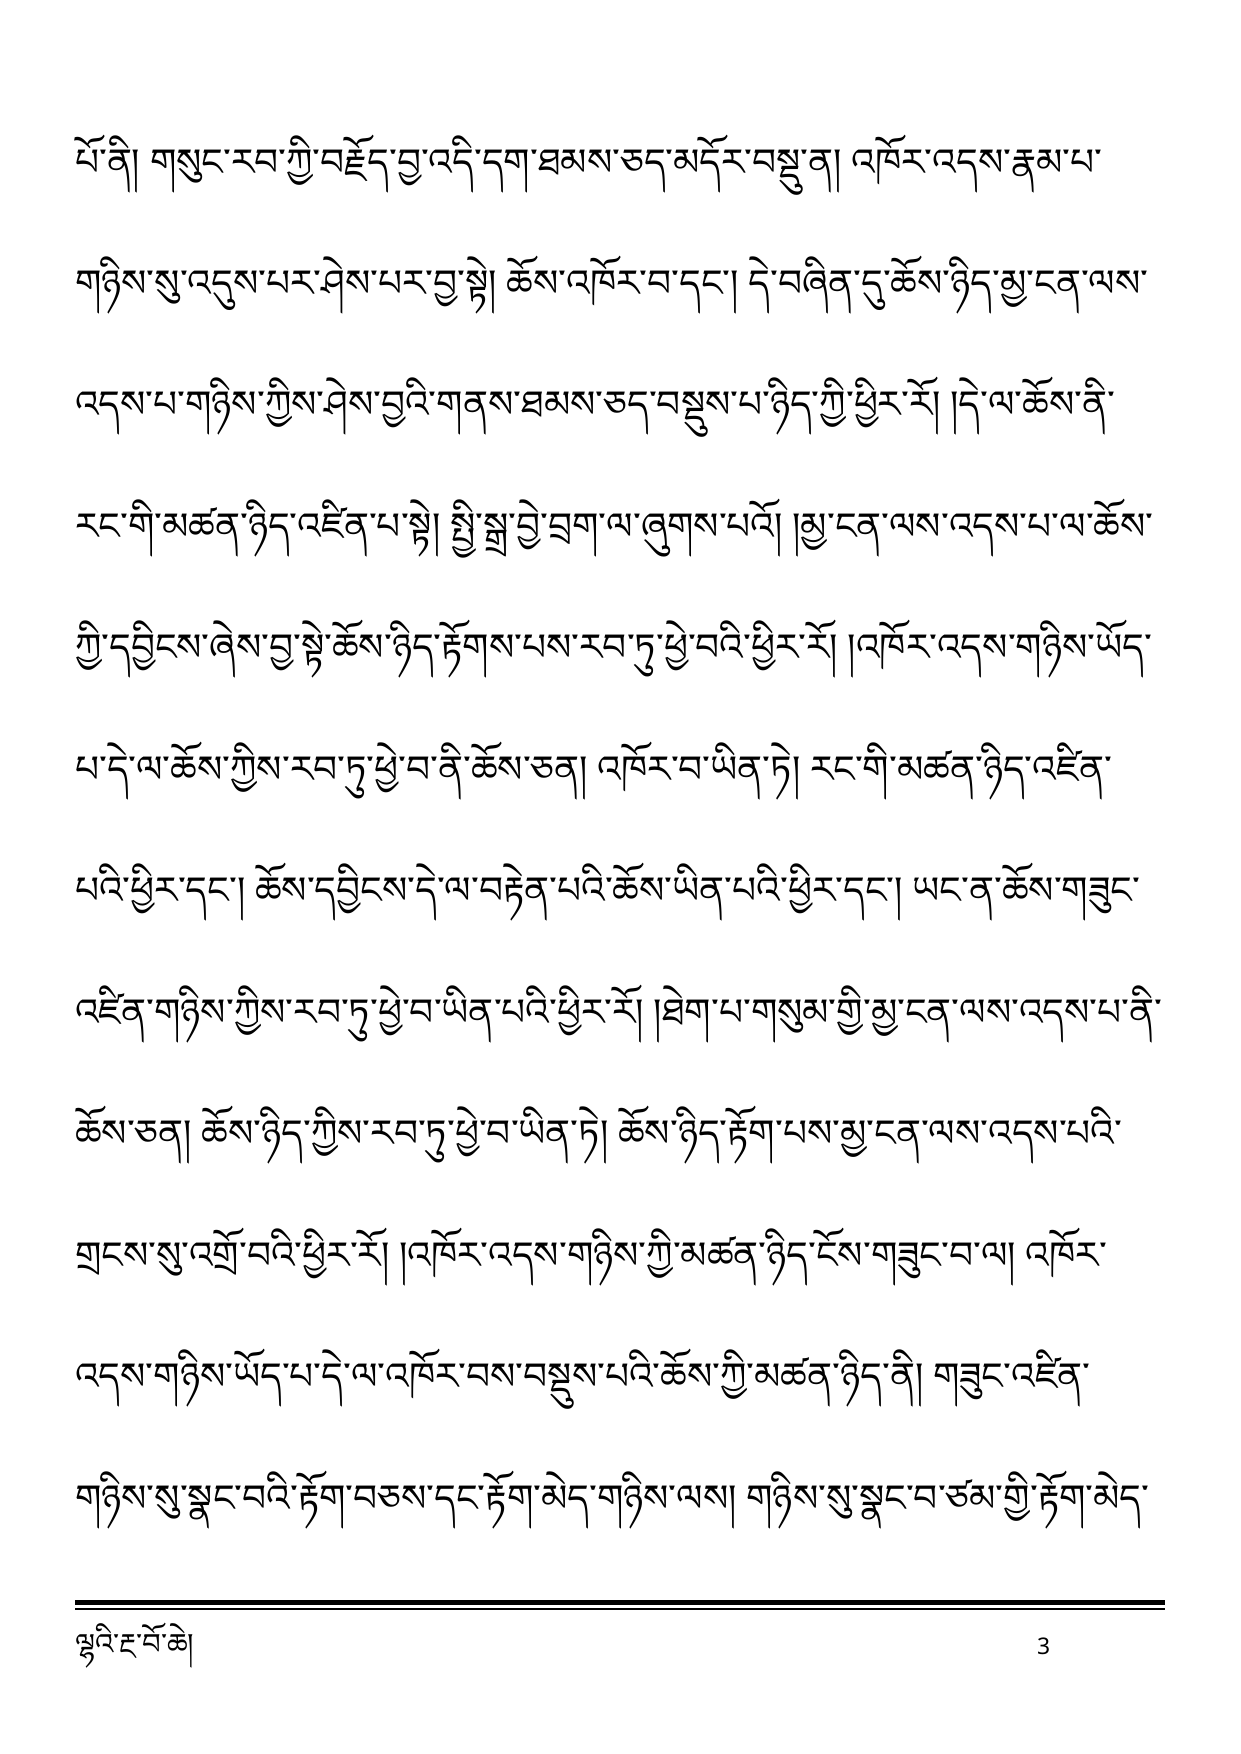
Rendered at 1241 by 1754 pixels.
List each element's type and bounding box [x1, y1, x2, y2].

text [75, 120, 1165, 1562]
